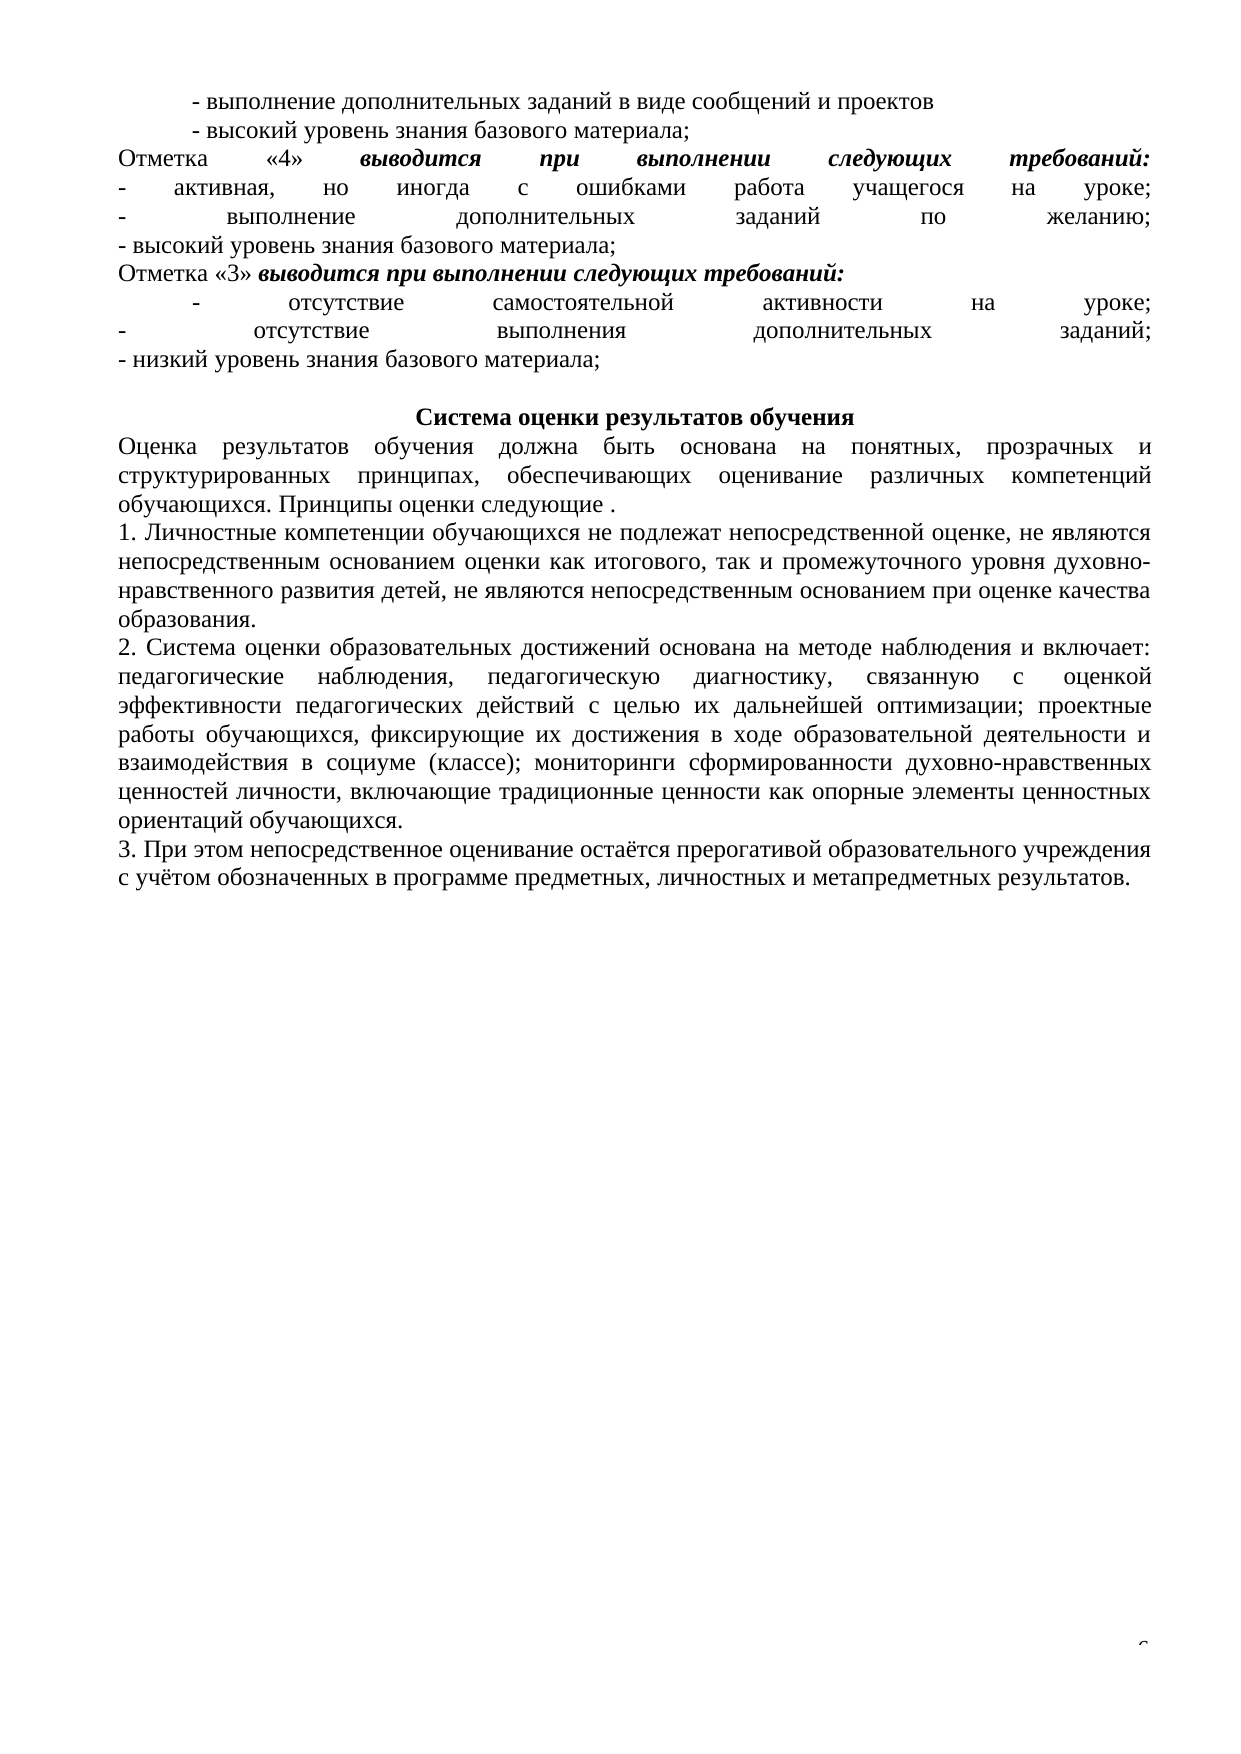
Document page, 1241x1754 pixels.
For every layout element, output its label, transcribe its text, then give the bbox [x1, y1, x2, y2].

list высокий уровень знания базового материала; [118, 230, 1180, 258]
text Отметка «4» выводится при выполнении следующих требований: [118, 143, 1180, 172]
list высокий уровень знания базового материала; [192, 115, 1180, 143]
list отсутствие выполнения дополнительных заданий; [118, 316, 1180, 345]
list низкий уровень знания базового материала; [118, 345, 1180, 373]
text Система оценки результатов обучения [415, 403, 1180, 431]
list выполнение дополнительных заданий в виде сообщений и проектов [192, 86, 1180, 115]
text Отметка «3» выводится при выполнении следующих требований: [118, 258, 1180, 287]
list выполнение дополнительных заданий по желанию; [118, 201, 1180, 230]
list Система оценки образовательных достижений основана на методе наблюдения и включает: педагогические наблюдения, педагогическую диагностику, связанную с оценкой эффективности педагогических действий с целью их дальнейшей оптимизации; проектные работы обучающихся, фиксирующие их достижения в ходе образовательной деятельности и взаимодействия в социуме (классе); мониторинги сформированности духовно-нравственных ценностей личности, включающие традиционные ценности как опорные элементы ценностных ориентаций обучающихся. [118, 632, 1152, 834]
list активная, но иногда с ошибками работа учащегося на уроке; [118, 172, 1180, 201]
list Личностные компетенции обучающихся не подлежат непосредственной оценке, не являются непосредственным основанием оценки как итогового, так и промежуточного уровня духовно- нравственного развития детей, не являются непосредственным основанием при оценке качества образования. [118, 517, 1152, 632]
text - отсутствие самостоятельной активности на уроке; [192, 287, 1180, 316]
list При этом непосредственное оценивание остаётся прерогативой образовательного учреждения с учётом обозначенных в программе предметных, личностных и метапредметных результатов. [118, 834, 1152, 891]
text Оценка результатов обучения должна быть основана на понятных, прозрачных и структурированных принципах, обеспечивающих оценивание различных компетенций обучающихся. Принципы оценки следующие . [118, 431, 1152, 517]
